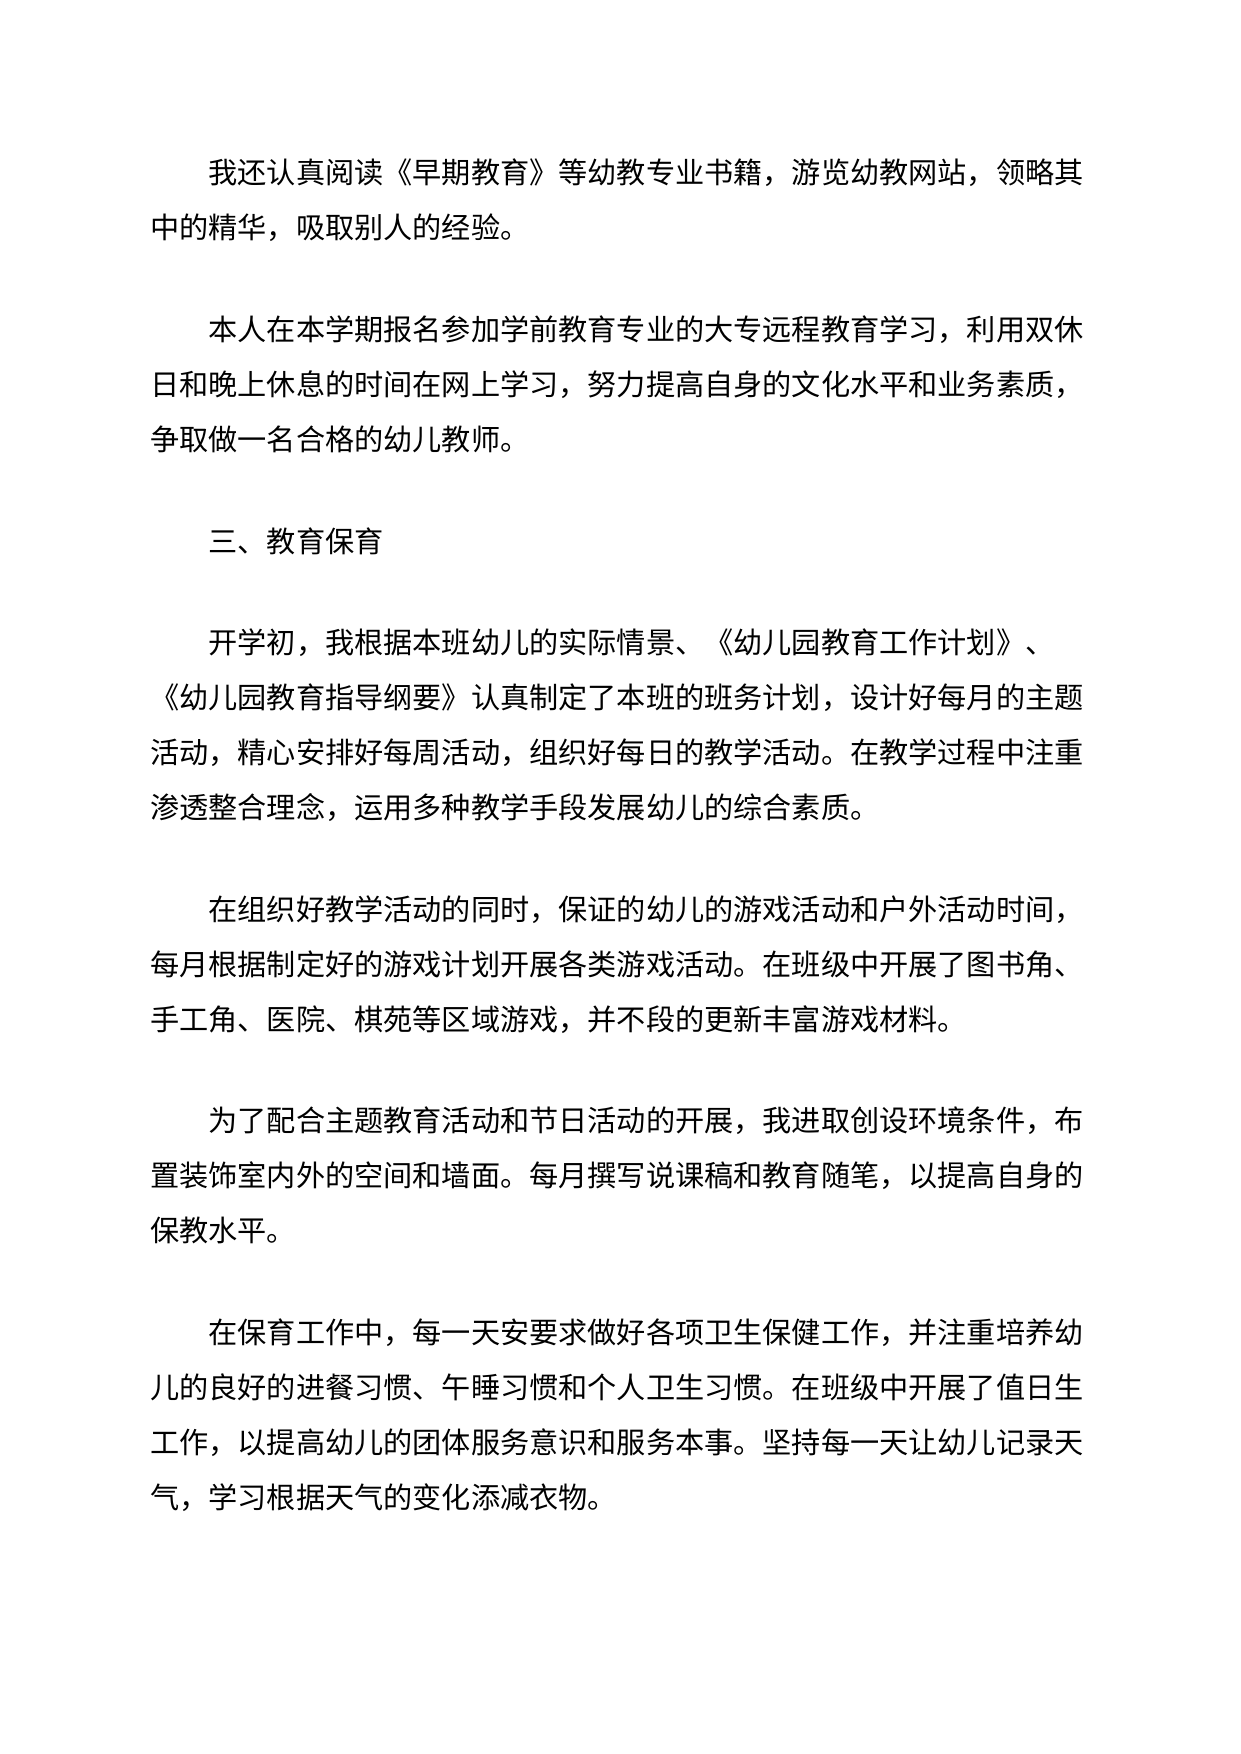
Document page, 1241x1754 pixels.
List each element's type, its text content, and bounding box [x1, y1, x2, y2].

text 为了配合主题教育活动和节日活动的开展，我进取创设环境条件，布置装饰室内外的空间和墙面。每月撰写说课稿和教育随笔，以提高自身的保教水平。 [150, 1098, 1090, 1250]
text 开学初，我根据本班幼儿的实际情景、《幼儿园教育工作计划》、《幼儿园教育指导纲要》认真制定了本班的班务计划，设计好每月的主题活动，精心安排好每周活动，组织好每日的教学活动。在教学过程中注重渗透整合理念，运用多种教学手段发展幼儿的综合素质。 [150, 620, 1090, 827]
text 在组织好教学活动的同时，保证的幼儿的游戏活动和户外活动时间，每月根据制定好的游戏计划开展各类游戏活动。在班级中开展了图书角、手工角、医院、棋苑等区域游戏，并不段的更新丰富游戏材料。 [150, 886, 1090, 1038]
text 三、教育保育 [150, 518, 1090, 561]
text 本人在本学期报名参加学前教育专业的大专远程教育学习，利用双休日和晚上休息的时间在网上学习，努力提高自身的文化水平和业务素质，争取做一名合格的幼儿教师。 [150, 307, 1090, 459]
text 我还认真阅读《早期教育》等幼教专业书籍，游览幼教网站，领略其中的精华，吸取别人的经验。 [150, 150, 1090, 247]
text 在保育工作中，每一天安要求做好各项卫生保健工作，并注重培养幼儿的良好的进餐习惯、午睡习惯和个人卫生习惯。在班级中开展了值日生工作，以提高幼儿的团体服务意识和服务本事。坚持每一天让幼儿记录天气，学习根据天气的变化添减衣物。 [150, 1309, 1090, 1517]
